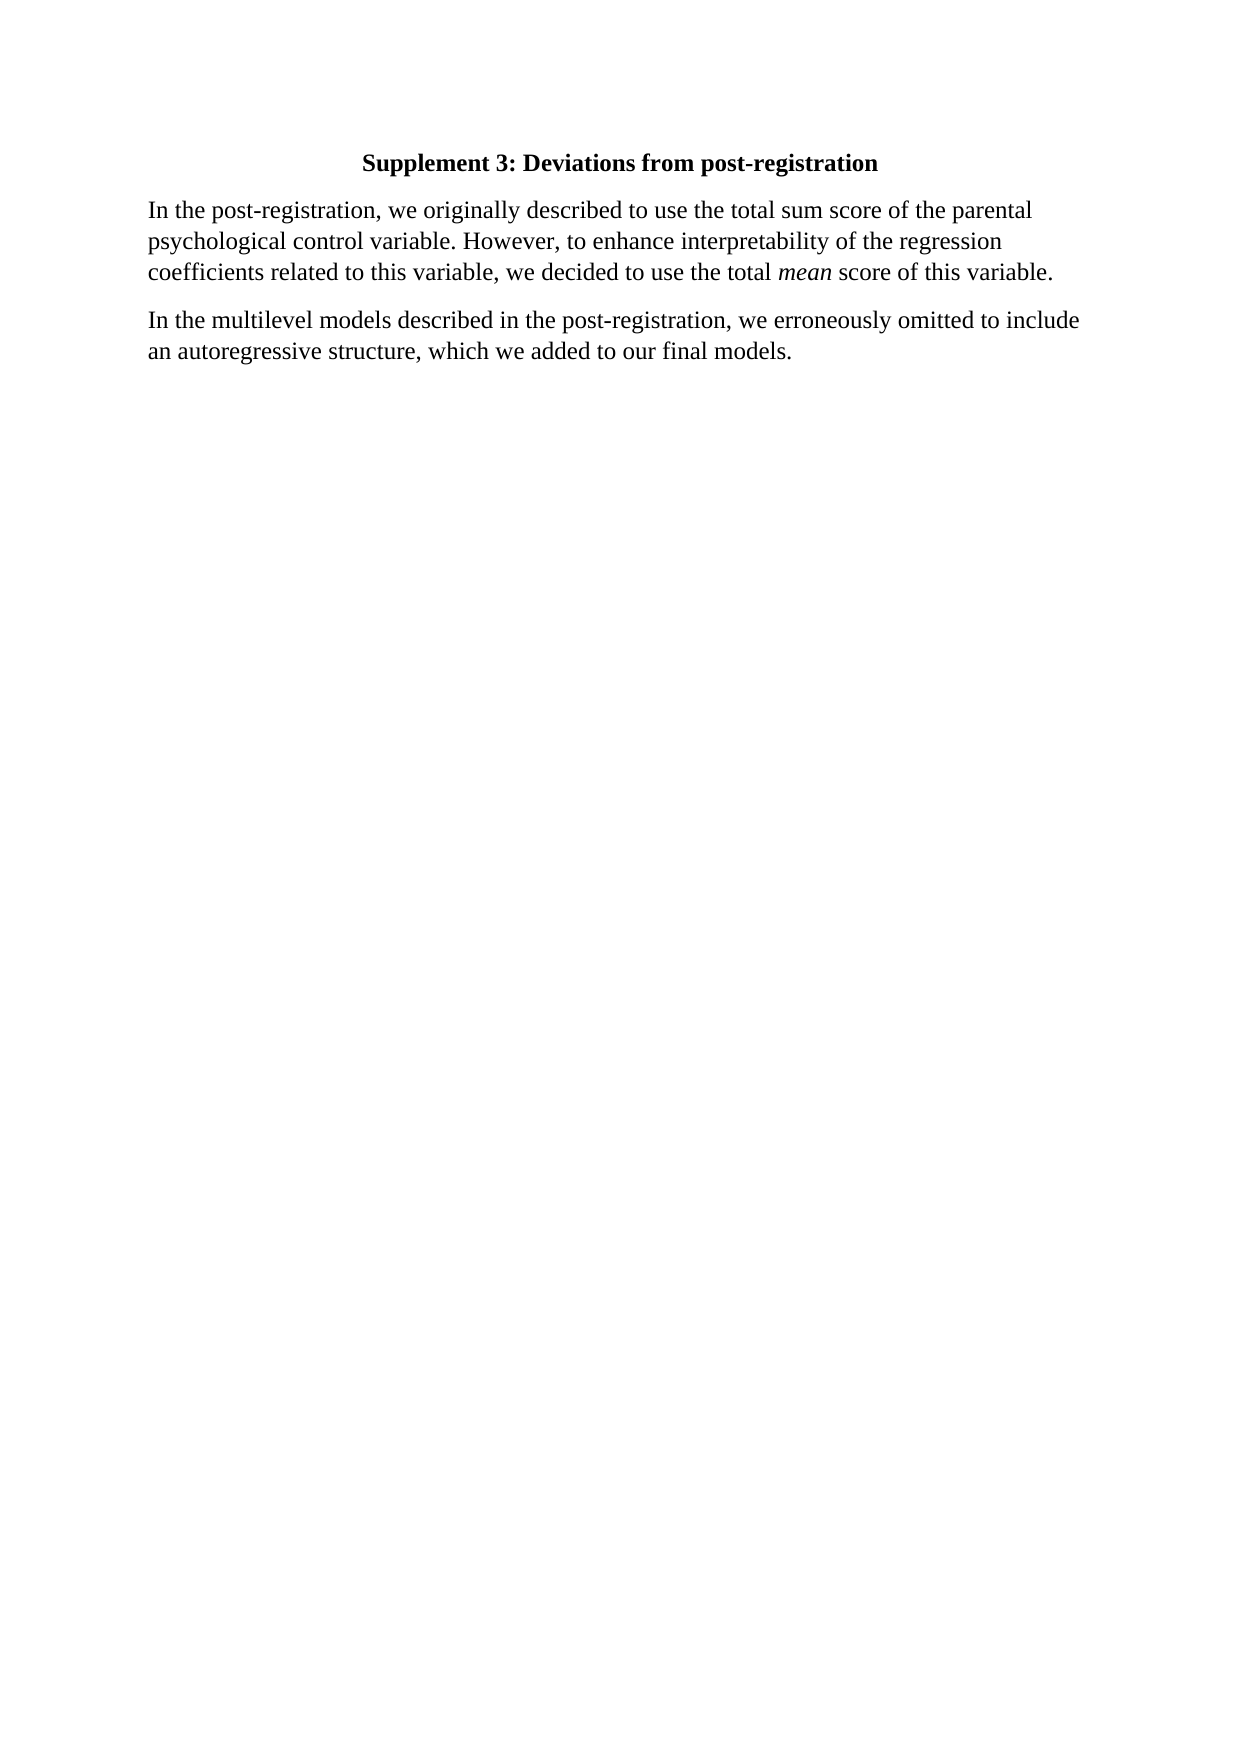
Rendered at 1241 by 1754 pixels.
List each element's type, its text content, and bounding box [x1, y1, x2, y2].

text In the multilevel models described in the post-registration, we erroneously omitted to include an autoregressive structure, which we added to our final models. [148, 305, 1093, 365]
text In the post-registration, we originally described to use the total sum score of the parental psychological control variable. However, to enhance interpretability of the regression coefficients related to this variable, we decided to use the total mean score of this variable. [148, 195, 1093, 286]
subtitle Supplement 3: Deviations from post-registration [148, 148, 1093, 176]
